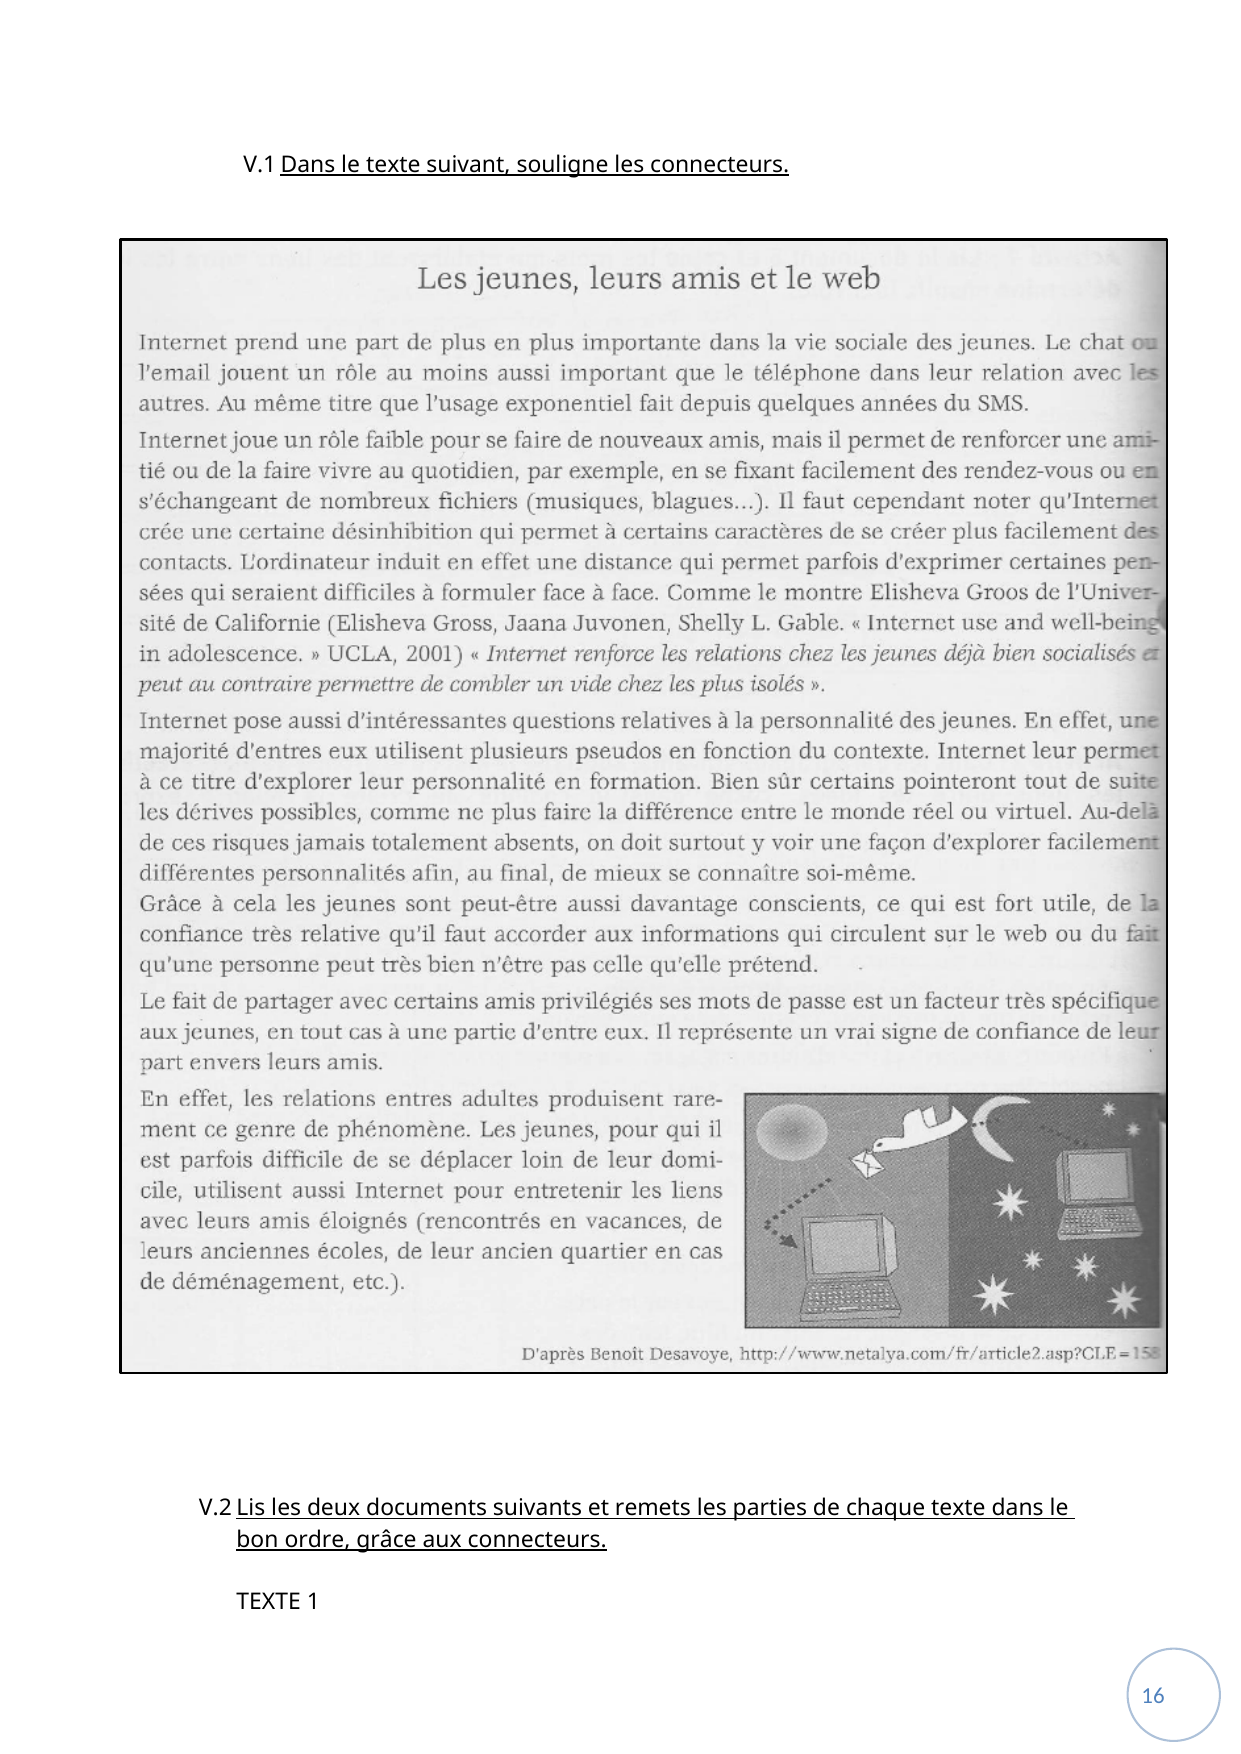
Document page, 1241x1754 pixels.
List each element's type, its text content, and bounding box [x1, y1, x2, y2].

list Lis les deux documents suivants et remets les parties de chaque texte dans le bon ordre, grâce aux connecteurs. [199, 1491, 1107, 1554]
list TEXTE 1 [236, 1585, 1107, 1616]
list Dans le texte suivant, souligne les connecteurs. [243, 148, 1107, 179]
